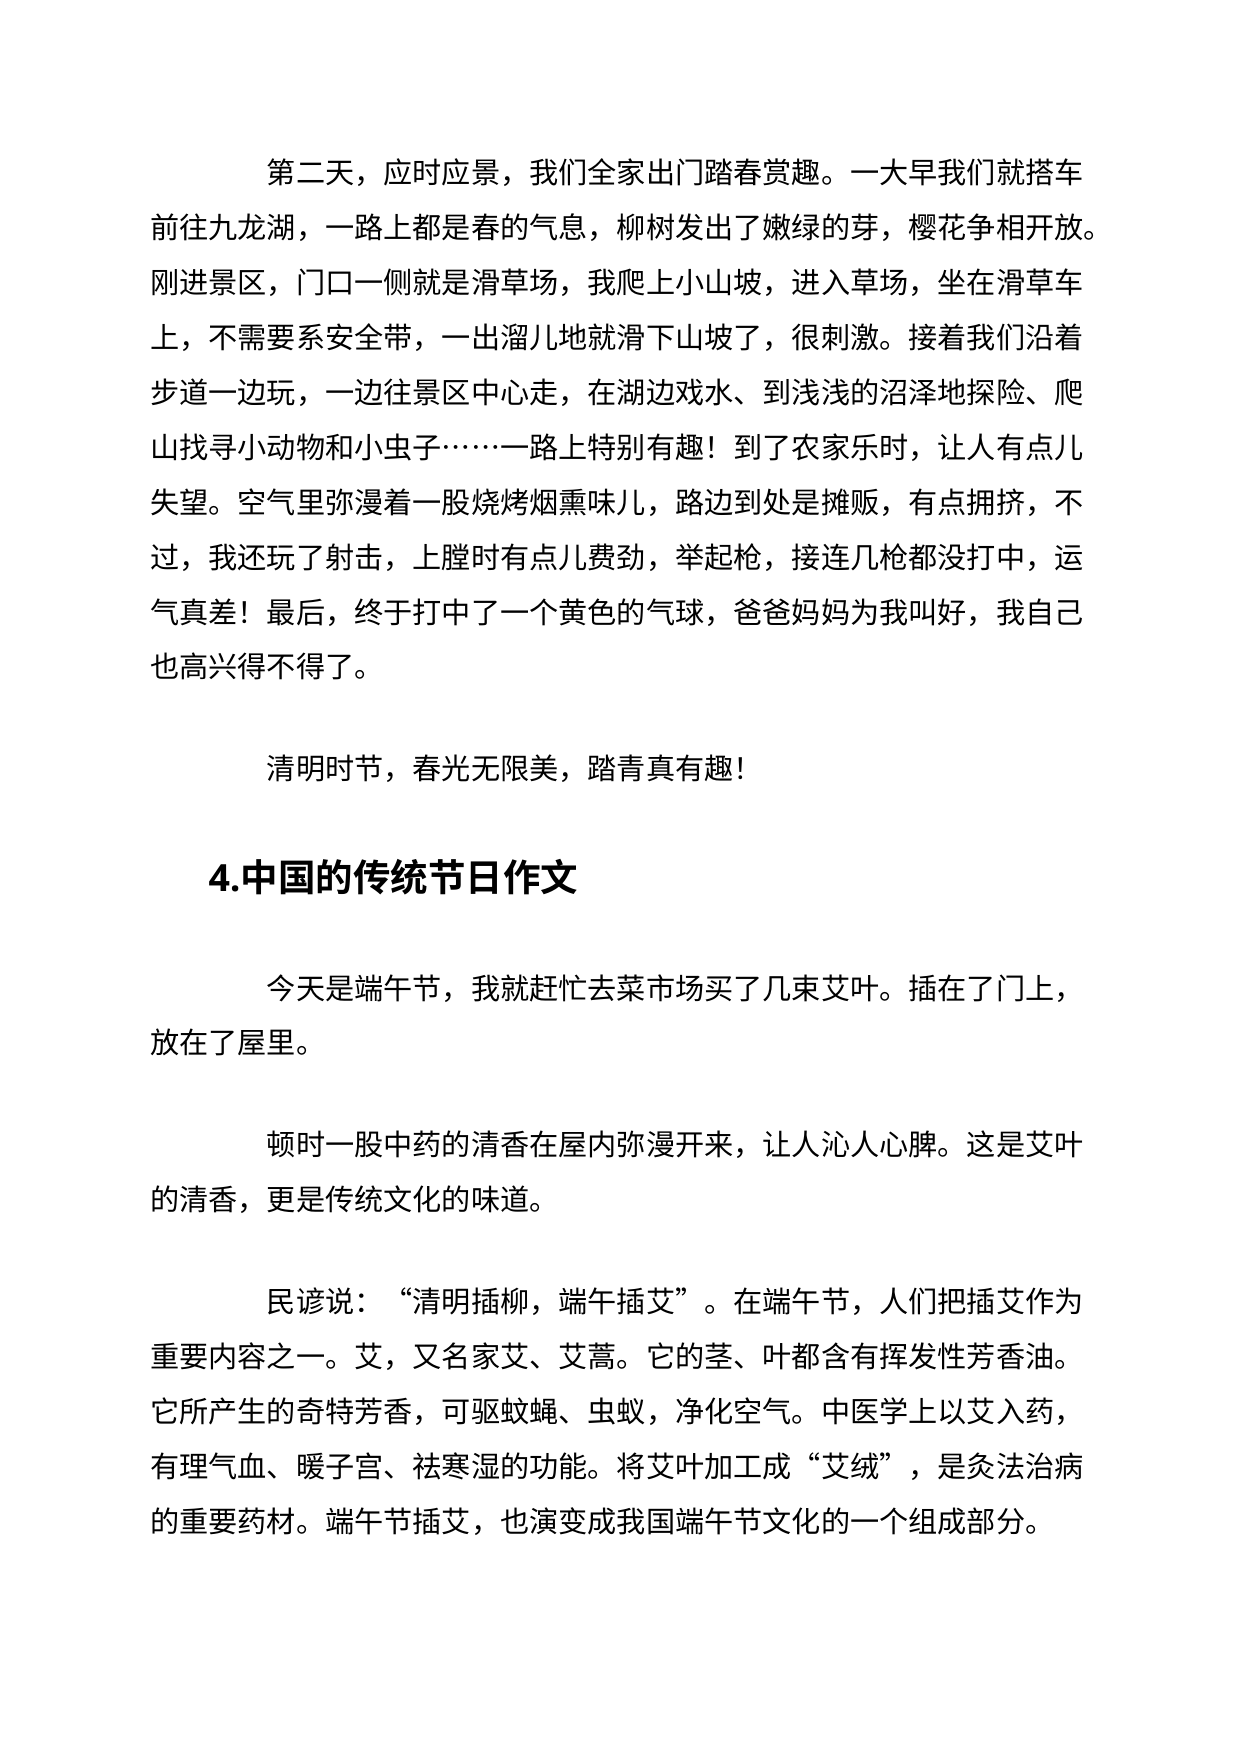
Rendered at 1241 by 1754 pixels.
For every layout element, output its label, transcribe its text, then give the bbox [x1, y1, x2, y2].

text 4.中国的传统节日作文 [150, 848, 1090, 902]
text 顿时一股中药的清香在屋内弥漫开来，让人沁人心脾。这是艾叶的清香，更是传统文化的味道。 [150, 1122, 1090, 1219]
text 民谚说：“清明插柳，端午插艾”。在端午节，人们把插艾作为重要内容之一。艾，又名家艾、艾蒿。它的茎、叶都含有挥发性芳香油。它所产生的奇特芳香，可驱蚊蝇、虫蚁，净化空气。中医学上以艾入药，有理气血、暖子宫、祛寒湿的功能。将艾叶加工成“艾绒”，是灸法治病的重要药材。端午节插艾，也演变成我国端午节文化的一个组成部分。 [150, 1278, 1090, 1540]
text 清明时节，春光无限美，踏青真有趣！ [150, 746, 1090, 788]
text 今天是端午节，我就赶忙去菜市场买了几束艾叶。插在了门上，放在了屋里。 [150, 965, 1090, 1062]
text 第二天，应时应景，我们全家出门踏春赏趣。一大早我们就搭车前往九龙湖，一路上都是春的气息，柳树发出了嫩绿的芽，樱花争相开放。刚进景区，门口一侧就是滑草场，我爬上小山坡，进入草场，坐在滑草车上，不需要系安全带，一出溜儿地就滑下山坡了，很刺激。接着我们沿着步道一边玩，一边往景区中心走，在湖边戏水、到浅浅的沼泽地探险、爬山找寻小动物和小虫子……一路上特别有趣！到了农家乐时，让人有点儿失望。空气里弥漫着一股烧烤烟熏味儿，路边到处是摊贩，有点拥挤，不过，我还玩了射击，上膛时有点儿费劲，举起枪，接连几枪都没打中，运气真差！最后，终于打中了一个黄色的气球，爸爸妈妈为我叫好，我自己也高兴得不得了。 [150, 150, 1090, 686]
